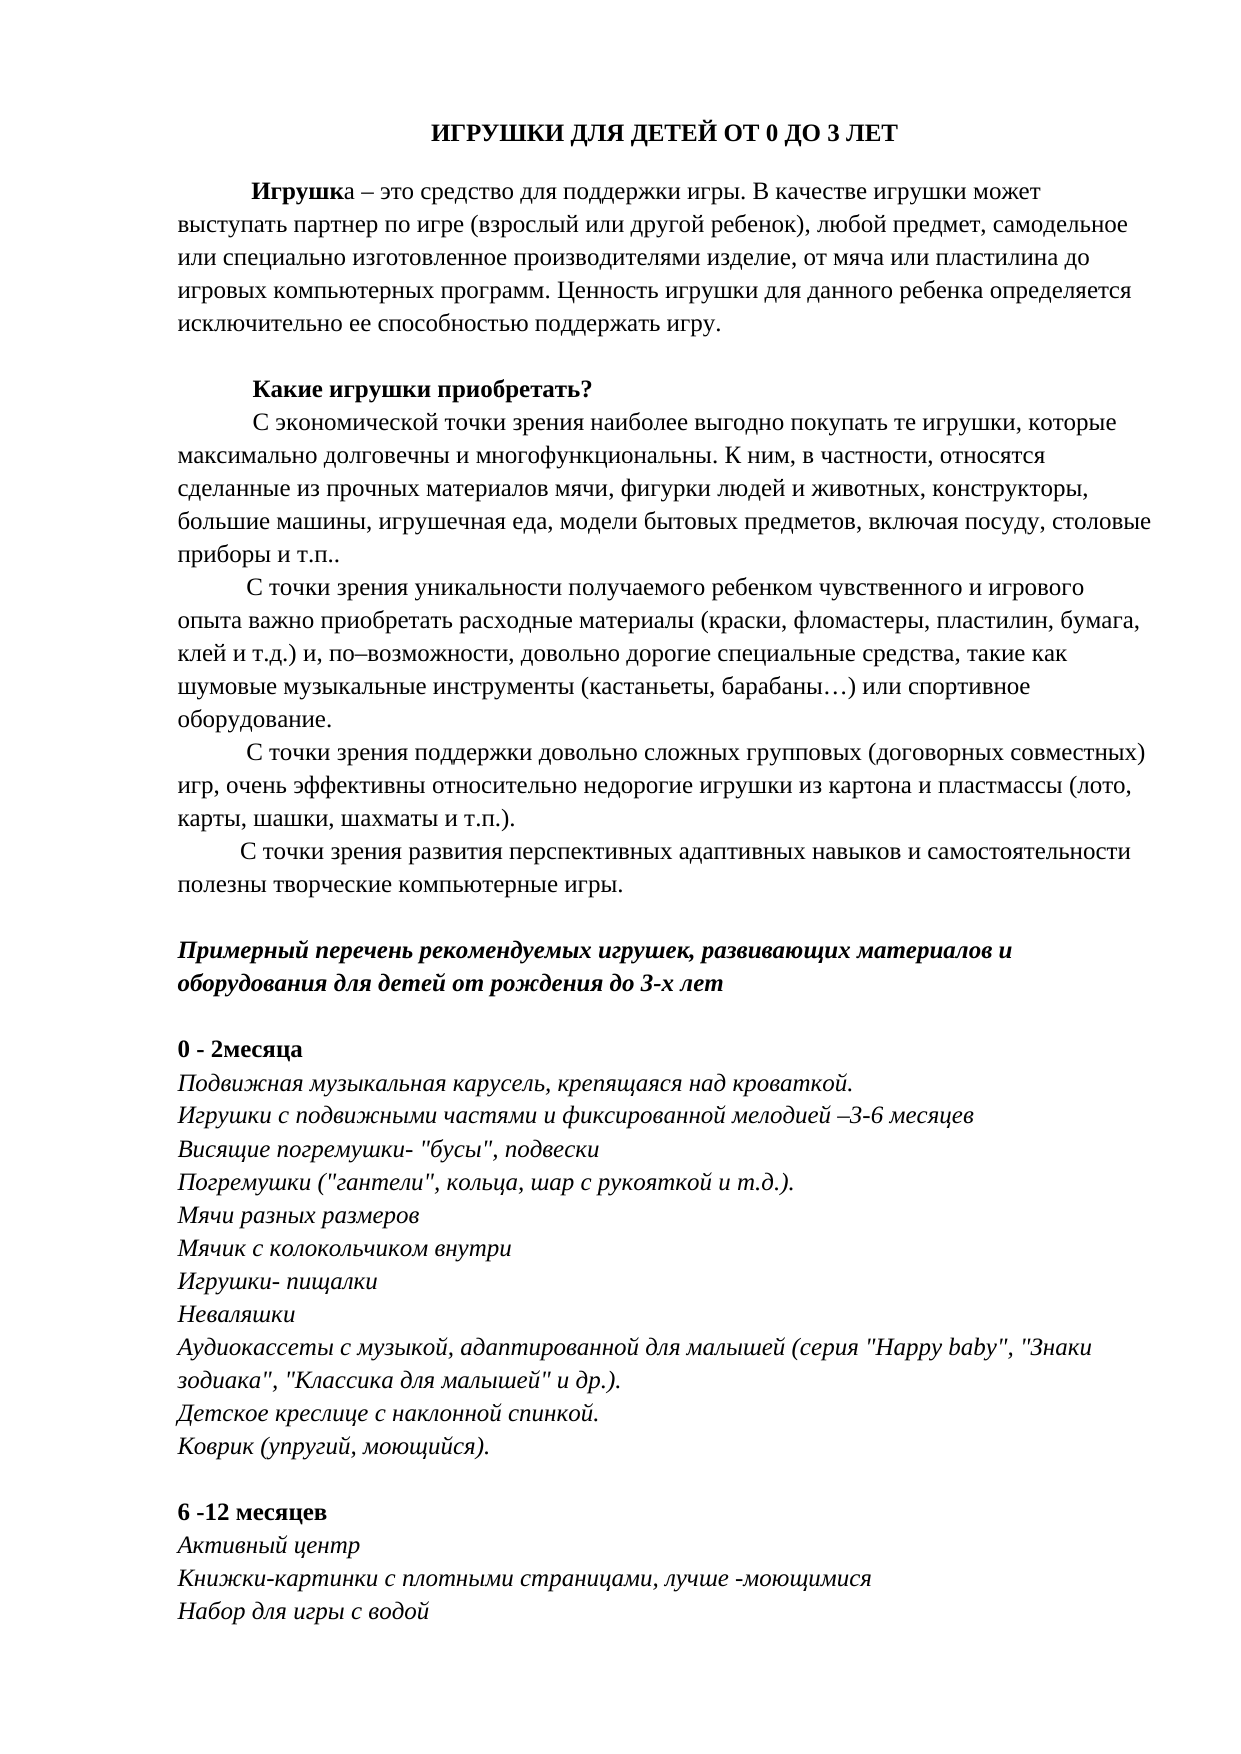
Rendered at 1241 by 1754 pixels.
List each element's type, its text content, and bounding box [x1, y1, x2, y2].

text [177, 176, 1152, 1625]
text ИГРУШКИ ДЛЯ ДЕТЕЙ ОТ 0 ДО 3 ЛЕТ [177, 118, 1152, 147]
